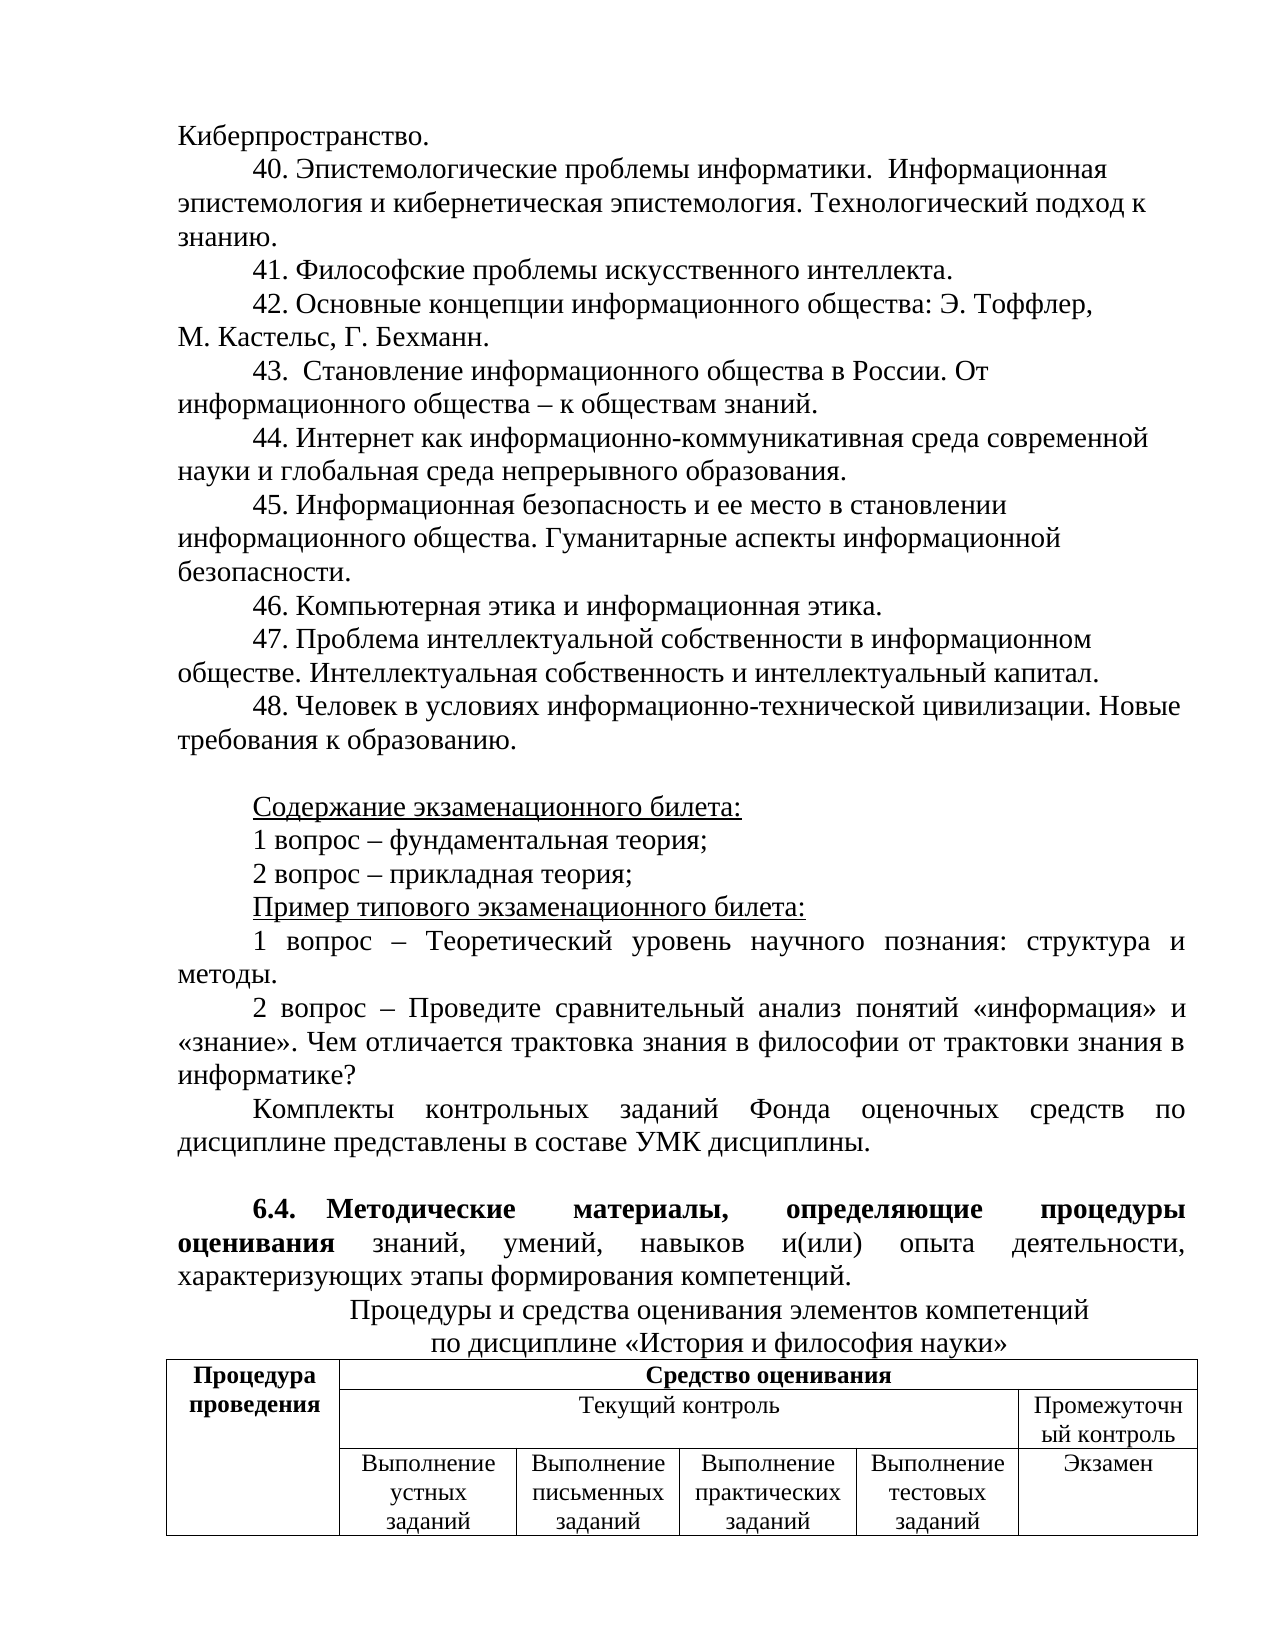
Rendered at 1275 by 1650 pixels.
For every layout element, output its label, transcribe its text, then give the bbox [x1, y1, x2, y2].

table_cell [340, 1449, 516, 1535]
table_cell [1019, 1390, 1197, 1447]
list Философские проблемы искусственного интеллекта. [177, 252, 1186, 286]
text Пример типового экзаменационного билета: [177, 889, 1186, 923]
text 1 вопрос – фундаментальная теория; [177, 822, 1186, 856]
list Проблема интеллектуальной собственности в информационном обществе. Интеллектуальная собственность и интеллектуальный капитал. [177, 621, 1186, 688]
text Комплекты контрольных заданий Фонда оценочных средств по дисциплине представлены в составе УМК дисциплины. [177, 1091, 1186, 1158]
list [177, 118, 1186, 152]
text Процедуры и средства оценивания элементов компетенций [177, 1292, 1186, 1326]
list Методические материалы, определяющие процедуры оценивания знаний, умений, навыков и(или) опыта деятельности, характеризующих этапы формирования компетенций. [177, 1191, 1186, 1292]
list Компьютерная этика и информационная этика. [177, 588, 1186, 621]
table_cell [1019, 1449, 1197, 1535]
list Эпистемологические проблемы информатики. Информационная эпистемология и кибернетическая эпистемология. Технологический подход к знанию. [177, 152, 1186, 252]
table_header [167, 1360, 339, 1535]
list Информационная безопасность и ее место в становлении информационного общества. Гуманитарные аспекты информационной безопасности. [177, 487, 1186, 588]
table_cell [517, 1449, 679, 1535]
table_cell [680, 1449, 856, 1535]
list 2 вопрос – Проведите сравнительный анализ понятий «информация» и «знание». Чем отличается трактовка знания в философии от трактовки знания в информатике? [177, 990, 1186, 1091]
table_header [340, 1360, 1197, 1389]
list Интернет как информационно-коммуникативная среда современной науки и глобальная среда непрерывного образования. [177, 420, 1186, 487]
text 1 вопрос – Теоретический уровень научного познания: структура и методы. [177, 923, 1186, 990]
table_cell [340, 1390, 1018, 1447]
text Содержание экзаменационного билета: [177, 789, 1186, 822]
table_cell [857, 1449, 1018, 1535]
text по дисциплине «История и философия науки» [177, 1326, 1186, 1359]
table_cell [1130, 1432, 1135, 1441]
list Становление информационного общества в России. От информационного общества – к обществам знаний. [177, 353, 1186, 420]
list Человек в условиях информационно-технической цивилизации. Новые требования к образованию. [177, 688, 1186, 755]
list Основные концепции информационного общества: Э. Тоффлер, М. Кастельс, Г. Бехманн. [177, 286, 1186, 353]
text 2 вопрос – прикладная теория; [177, 856, 1186, 889]
